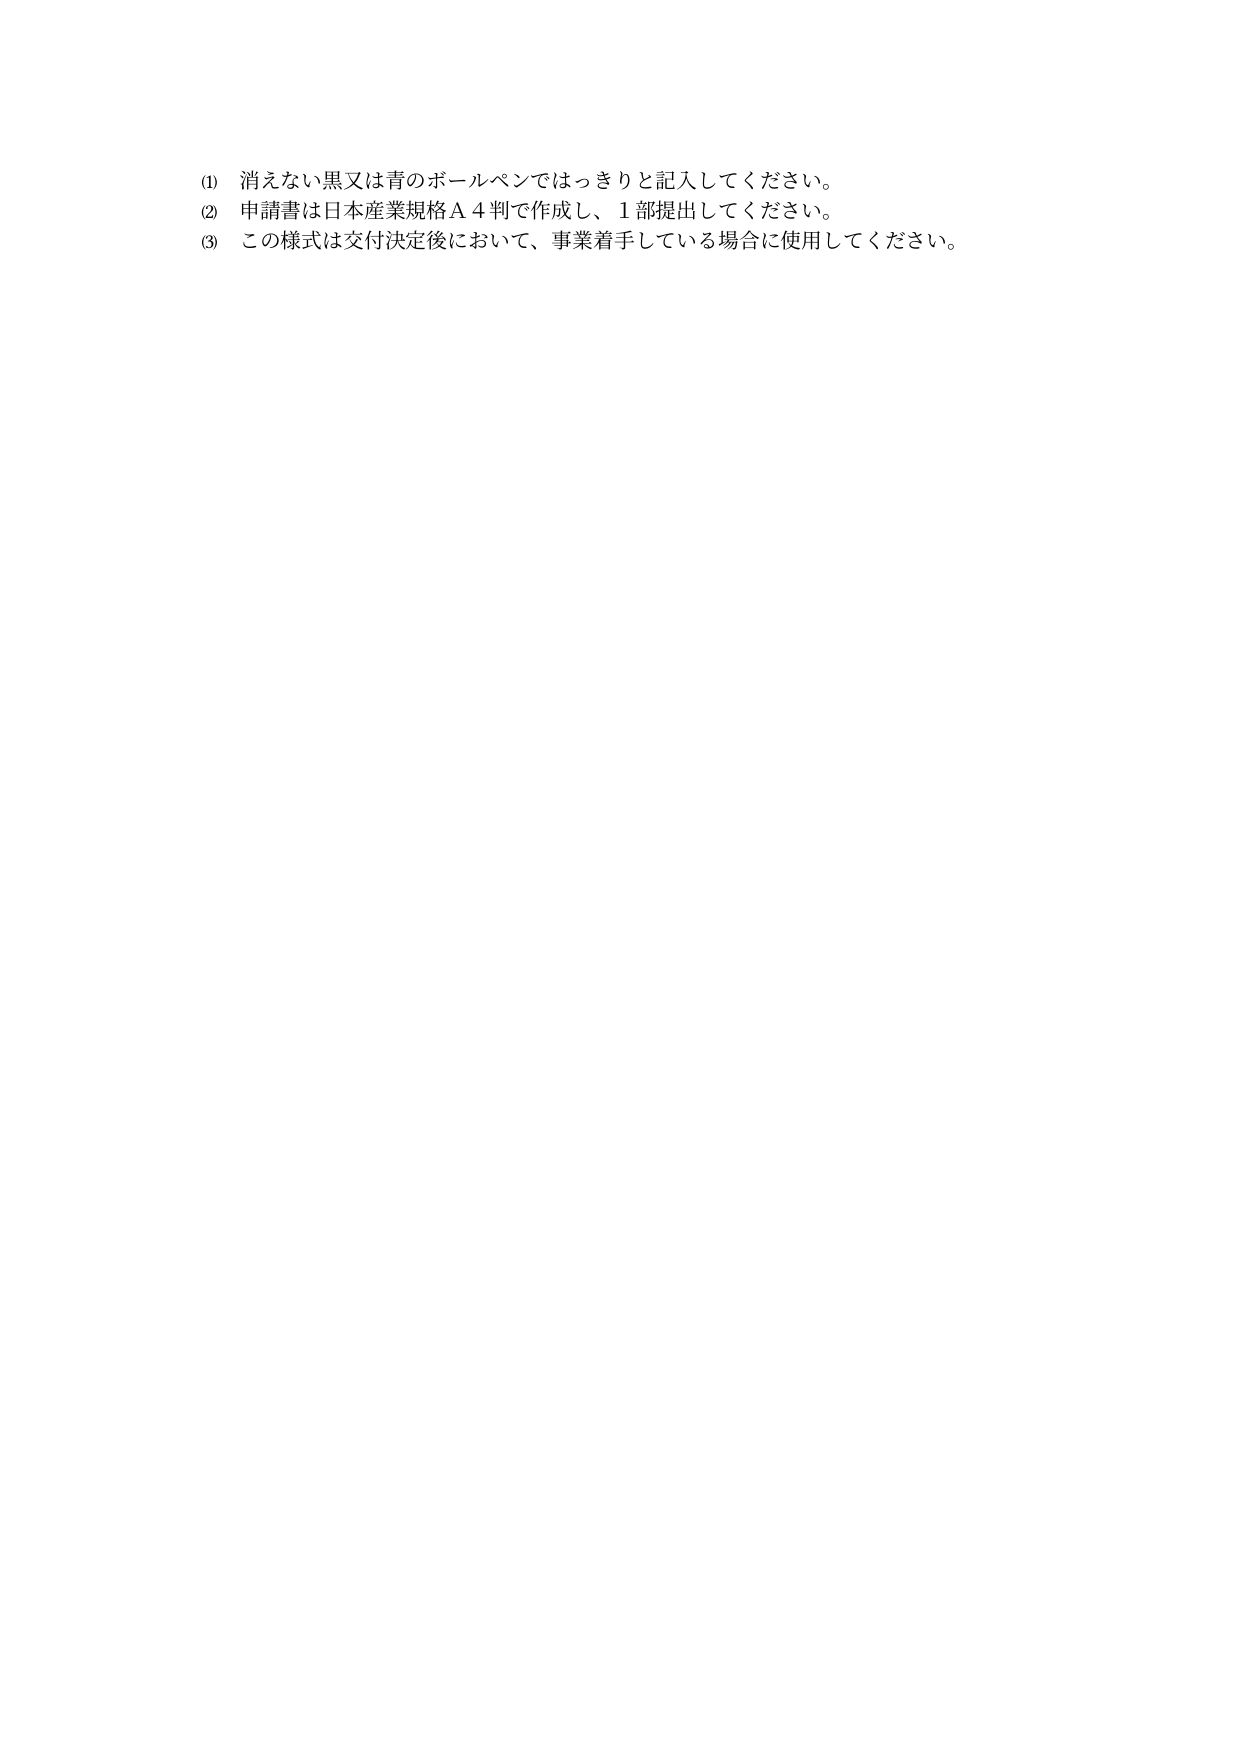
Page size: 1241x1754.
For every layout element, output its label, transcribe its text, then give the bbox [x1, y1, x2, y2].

text ⑴ 消えない黒又は青のボールペンではっきりと記入してください。 [177, 164, 1091, 194]
text ⑶ この様式は交付決定後において、事業着手している場合に使用してください。 [177, 225, 1091, 255]
text ⑵ 申請書は日本産業規格Ａ４判で作成し、１部提出してください。 [177, 194, 1091, 225]
